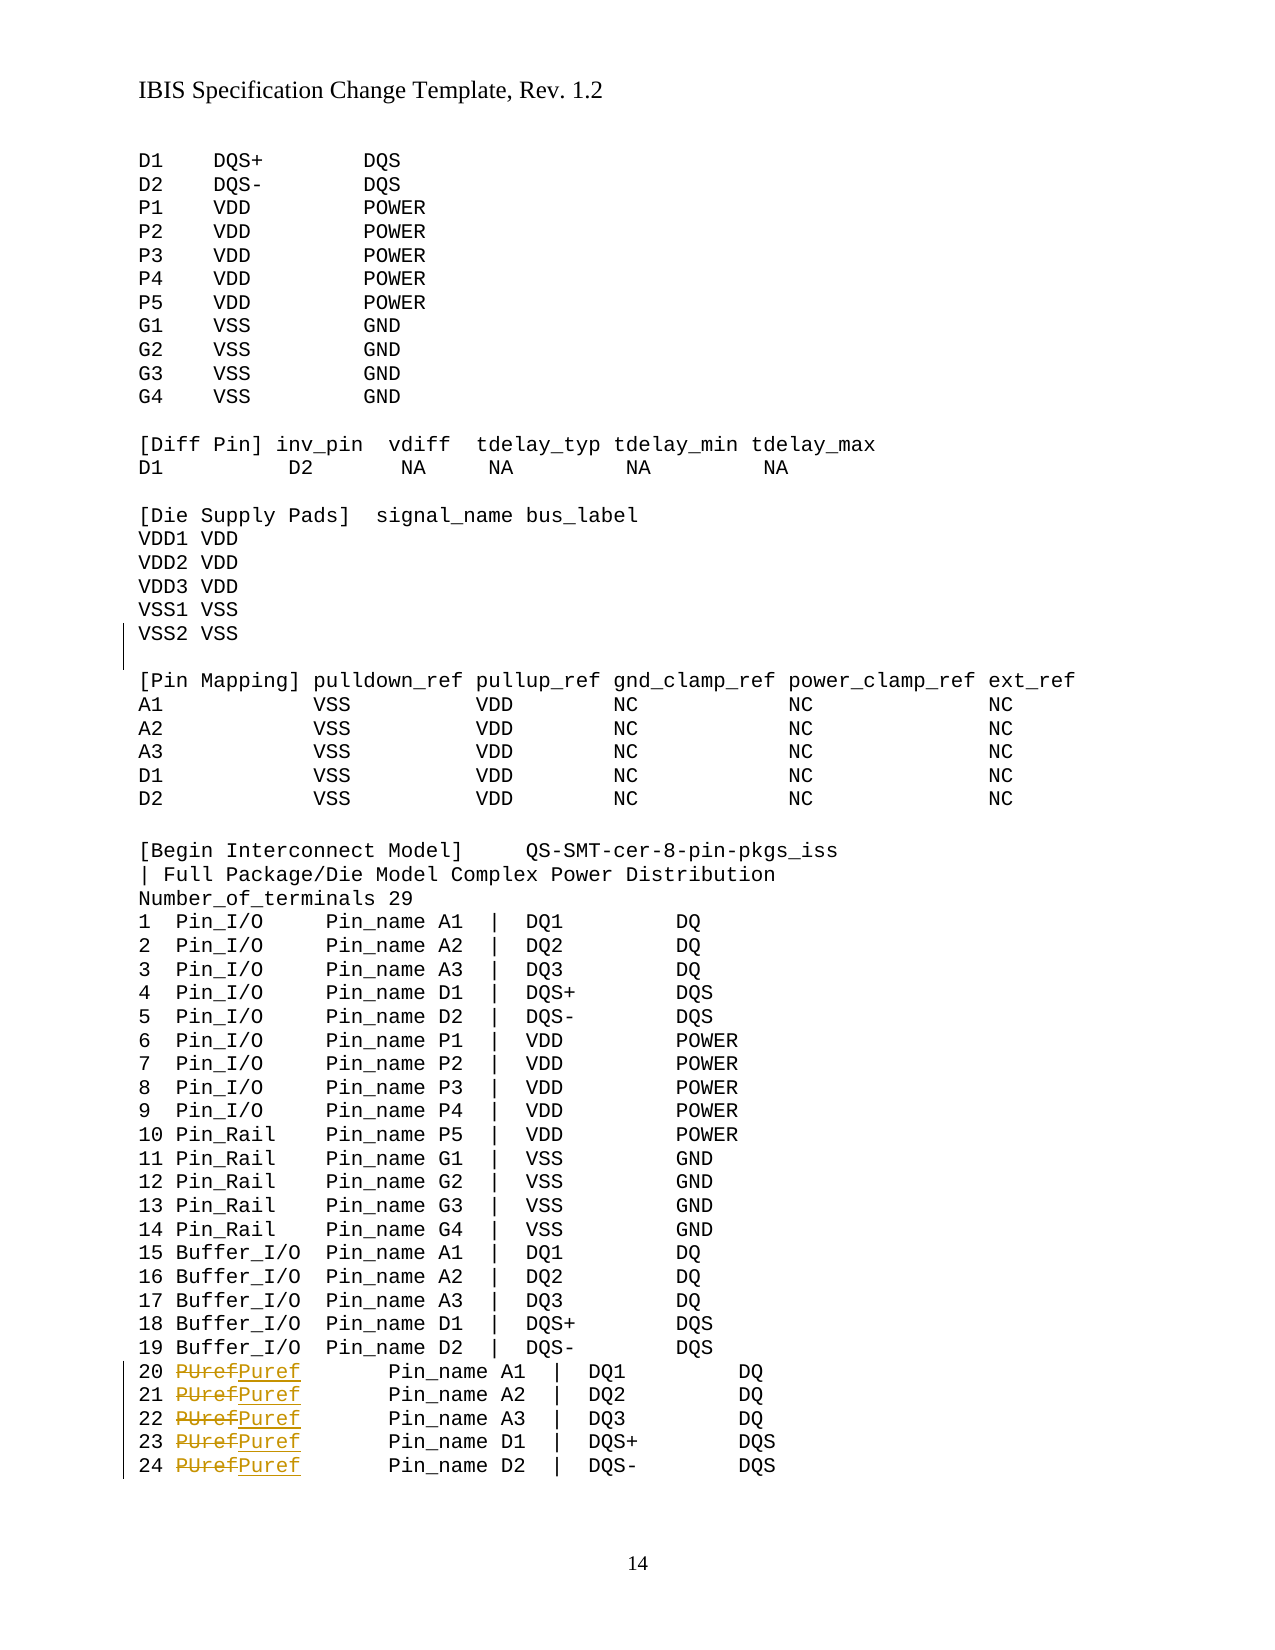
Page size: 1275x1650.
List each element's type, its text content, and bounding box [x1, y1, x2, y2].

text VDD2 VDD [138, 552, 1137, 576]
text 12 Pin_Rail Pin_name G2 | VSS GND [138, 1171, 1137, 1195]
text P5 VDD POWER [138, 292, 1137, 316]
text G2 VSS GND [138, 339, 1137, 363]
text 17 Buffer_I/O Pin_name A3 | DQ3 DQ [138, 1290, 1137, 1313]
text P2 VDD POWER [138, 221, 1137, 244]
text D1 VSS VDD NC NC NC [138, 765, 1137, 788]
text P1 VDD POWER [138, 197, 1137, 221]
text A1 VSS VDD NC NC NC [138, 694, 1137, 717]
text D1 D2 NA NA NA NA [138, 457, 1137, 481]
text 13 Pin_Rail Pin_name G3 | VSS GND [138, 1195, 1137, 1219]
text D2 VSS VDD NC NC NC [138, 788, 1137, 812]
text G1 VSS GND [138, 316, 1137, 339]
text 18 Buffer_I/O Pin_name D1 | DQS+ DQS [138, 1313, 1137, 1337]
text 15 Buffer_I/O Pin_name A1 | DQ1 DQ [138, 1242, 1137, 1266]
text D2 DQS- DQS [138, 174, 1137, 197]
text [Diff Pin] inv_pin vdiff tdelay_typ tdelay_min tdelay_max [138, 434, 1137, 457]
text P4 VDD POWER [138, 268, 1137, 292]
text 16 Buffer_I/O Pin_name A2 | DQ2 DQ [138, 1266, 1137, 1290]
text G4 VSS GND [138, 386, 1137, 410]
text 23 Pin_name D1 | DQS+ DQS [138, 1432, 1137, 1455]
text A2 VSS VDD NC NC NC [138, 717, 1137, 741]
text 3 Pin_I/O Pin_name A3 | DQ3 DQ [138, 959, 1137, 982]
text 1 Pin_I/O Pin_name A1 | DQ1 DQ [138, 911, 1137, 935]
text 8 Pin_I/O Pin_name P3 | VDD POWER [138, 1077, 1137, 1101]
text 5 Pin_I/O Pin_name D2 | DQS- DQS [138, 1006, 1137, 1029]
text P3 VDD POWER [138, 244, 1137, 268]
text 2 Pin_I/O Pin_name A2 | DQ2 DQ [138, 935, 1137, 959]
text VSS2 VSS [138, 623, 1137, 647]
text 9 Pin_I/O Pin_name P4 | VDD POWER [138, 1101, 1137, 1124]
text G3 VSS GND [138, 363, 1137, 386]
text 21 Pin_name A2 | DQ2 DQ [138, 1384, 1137, 1408]
text Number_of_terminals 29 [138, 888, 1137, 911]
text 14 Pin_Rail Pin_name G4 | VSS GND [138, 1219, 1137, 1242]
text 19 Buffer_I/O Pin_name D2 | DQS- DQS [138, 1337, 1137, 1361]
text 7 Pin_I/O Pin_name P2 | VDD POWER [138, 1053, 1137, 1077]
text 22 Pin_name A3 | DQ3 DQ [138, 1408, 1137, 1432]
text 4 Pin_I/O Pin_name D1 | DQS+ DQS [138, 982, 1137, 1006]
text [Pin Mapping] pulldown_ref pullup_ref gnd_clamp_ref power_clamp_ref ext_ref [138, 670, 1137, 694]
text 20 Pin_name A1 | DQ1 DQ [138, 1361, 1137, 1384]
text 11 Pin_Rail Pin_name G1 | VSS GND [138, 1148, 1137, 1171]
text D1 DQS+ DQS [138, 150, 1137, 174]
text VDD3 VDD [138, 576, 1137, 599]
text VSS1 VSS [138, 599, 1137, 623]
text VDD1 VDD [138, 528, 1137, 552]
text [Begin Interconnect Model] QS-SMT-cer-8-pin-pkgs_iss [138, 840, 1137, 864]
text 24 Pin_name D2 | DQS- DQS [138, 1455, 1137, 1479]
text 6 Pin_I/O Pin_name P1 | VDD POWER [138, 1029, 1137, 1053]
text | Full Package/Die Model Complex Power Distribution [138, 864, 1137, 888]
text A3 VSS VDD NC NC NC [138, 741, 1137, 765]
text 10 Pin_Rail Pin_name P5 | VDD POWER [138, 1124, 1137, 1148]
text [Die Supply Pads] signal_name bus_label [138, 505, 1137, 528]
